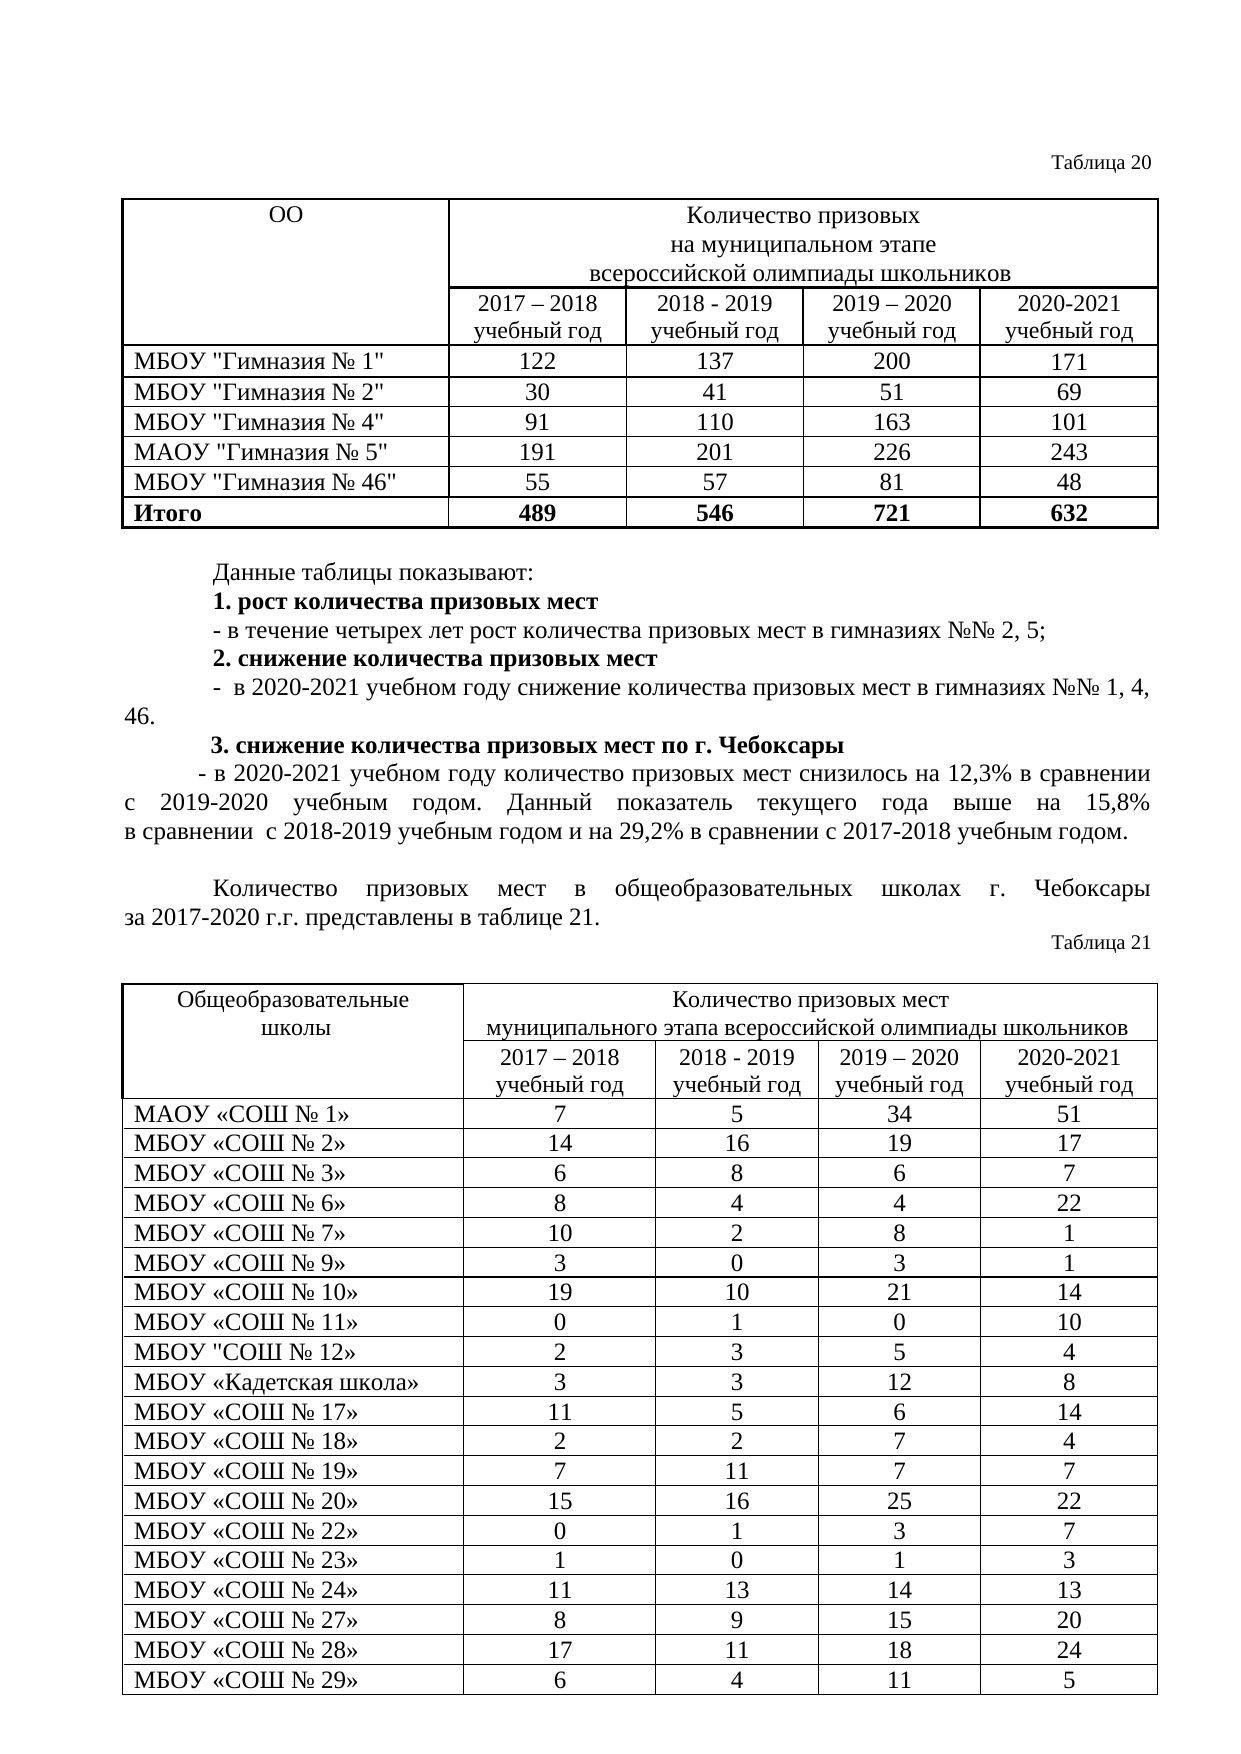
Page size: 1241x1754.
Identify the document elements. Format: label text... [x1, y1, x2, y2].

list - в 2020-2021 учебном году количество призовых мест снизилось на 12,3% в сравнении с 2019-2020 учебным годом. Данный показатель текущего года выше на 15,8% в сравнении с 2018-2019 учебным годом и на 29,2% в сравнении с 2017-2018 учебным годом. [124, 758, 1152, 845]
table_cell 6 [819, 1397, 980, 1425]
table_cell МБОУ "Гимназия № 1" [124, 346, 448, 376]
table_cell 226 [804, 437, 979, 466]
table_cell Итого [124, 498, 448, 526]
table_cell МБОУ "Гимназия № 46" [124, 467, 448, 496]
table_cell МАОУ «СОШ № 1» [123, 1099, 463, 1127]
table_cell 2019 – 2020 учебный год [819, 1041, 980, 1098]
table_cell 69 [981, 378, 1157, 406]
table_cell 7 [464, 1099, 655, 1127]
table_cell 2 [656, 1218, 818, 1247]
table_cell 137 [627, 346, 803, 376]
table_cell МБОУ «СОШ № 28» [123, 1634, 463, 1664]
table_cell 0 [464, 1516, 655, 1544]
table_cell 3 [656, 1367, 818, 1396]
table_cell 3 [819, 1248, 980, 1276]
table_cell 11 [464, 1575, 655, 1604]
table_cell 14 [464, 1129, 655, 1157]
table_cell МБОУ «СОШ № 7» [123, 1217, 463, 1247]
table_cell 101 [981, 407, 1157, 436]
table_cell 632 [981, 498, 1157, 526]
table_cell 2017 – 2018 учебный год [464, 1041, 655, 1098]
table_cell 0 [464, 1307, 655, 1336]
table_cell 10 [464, 1218, 655, 1247]
table_cell 171 [981, 346, 1157, 376]
table_cell 1 [819, 1546, 980, 1574]
table_cell 2019 – 2020 учебный год [804, 289, 979, 344]
table_cell 55 [450, 467, 626, 496]
table_cell 1 [656, 1307, 818, 1336]
table_cell 24 [981, 1635, 1157, 1664]
table_cell 15 [819, 1605, 980, 1634]
table_cell 3 [981, 1546, 1157, 1574]
table_cell 14 [981, 1397, 1157, 1425]
table_cell 3 [819, 1516, 980, 1544]
table_cell 2 [464, 1337, 655, 1366]
table_cell МБОУ «СОШ № 23» [123, 1545, 463, 1574]
table_cell 0 [819, 1307, 980, 1336]
table_cell 34 [819, 1099, 980, 1127]
table_cell 16 [656, 1486, 818, 1515]
table_cell 17 [464, 1635, 655, 1664]
table_cell 13 [656, 1575, 818, 1604]
table_cell 81 [804, 467, 979, 496]
table_cell 6 [819, 1158, 980, 1187]
table_cell 10 [981, 1307, 1157, 1336]
table_cell 5 [656, 1099, 818, 1127]
table_cell 4 [981, 1426, 1157, 1455]
text Таблица 20 [124, 150, 1152, 174]
list - в течение четырех лет рост количества призовых мест в гимназиях №№ 2, 5; [124, 615, 1152, 643]
text - в 2020-2021 учебном году снижение количества призовых мест в гимназиях №№ 1, 4, 46. [124, 672, 1152, 730]
table_cell 243 [981, 437, 1157, 466]
table_cell 1 [656, 1516, 818, 1544]
table_cell МБОУ "Гимназия № 4" [124, 407, 448, 436]
table_cell 9 [656, 1605, 818, 1634]
table_cell 201 [627, 437, 803, 466]
table_cell 200 [804, 346, 979, 376]
table_cell 5 [656, 1397, 818, 1425]
table_cell МБОУ "Гимназия № 2" [124, 378, 448, 406]
table_cell МБОУ «СОШ № 24» [123, 1574, 463, 1604]
text Данные таблицы показывают: [124, 557, 1152, 586]
table_cell 7 [981, 1158, 1157, 1187]
table_cell 7 [464, 1456, 655, 1485]
table_cell 12 [819, 1367, 980, 1396]
table_cell 4 [819, 1188, 980, 1217]
table_cell МБОУ "СОШ № 12» [123, 1336, 463, 1366]
table_cell 91 [450, 407, 626, 436]
table_cell 25 [819, 1486, 980, 1515]
table_cell МАОУ "Гимназия № 5" [124, 437, 448, 466]
table_cell 51 [804, 378, 979, 406]
table_cell 721 [804, 498, 979, 526]
table_cell 51 [981, 1099, 1157, 1127]
table_cell 15 [464, 1486, 655, 1515]
table_cell 48 [981, 467, 1157, 496]
table_cell 6 [464, 1158, 655, 1187]
table_cell 6 [464, 1665, 655, 1693]
table_cell 10 [656, 1278, 818, 1306]
table_cell 546 [627, 498, 803, 526]
table_cell 2018 - 2019 учебный год [656, 1041, 818, 1098]
table_cell 57 [627, 467, 803, 496]
table_cell 20 [981, 1605, 1157, 1634]
table_cell 3 [464, 1367, 655, 1396]
table_cell 11 [656, 1635, 818, 1664]
table_cell 2017 – 2018 учебный год [450, 289, 625, 344]
table_cell МБОУ «СОШ № 17» [123, 1396, 463, 1425]
table_cell 7 [981, 1456, 1157, 1485]
table_cell 18 [819, 1635, 980, 1664]
table_cell 30 [450, 378, 626, 406]
table_cell МБОУ «СОШ № 29» [123, 1664, 463, 1693]
table_cell 489 [449, 498, 626, 526]
text Таблица 21 [124, 930, 1152, 954]
table_cell 14 [819, 1575, 980, 1604]
table_cell 122 [450, 346, 626, 376]
table_header Количество призовых мест муниципального этапа всероссийской олимпиады школьников [464, 984, 1157, 1040]
table_cell 110 [627, 407, 803, 436]
table_cell 8 [464, 1188, 655, 1217]
table_cell 8 [819, 1218, 980, 1247]
table_cell 5 [981, 1665, 1157, 1693]
table_cell 7 [981, 1516, 1157, 1544]
table_cell 7 [819, 1456, 980, 1485]
table_cell 19 [819, 1129, 980, 1157]
table_cell МБОУ «СОШ № 19» [123, 1455, 463, 1485]
table_cell 5 [819, 1337, 980, 1366]
table_cell 8 [981, 1367, 1157, 1396]
list 3. снижение количества призовых мест по г. Чебоксары [124, 730, 1152, 758]
table_cell МБОУ «СОШ № 22» [123, 1515, 463, 1544]
table_header Количество призовых на муниципальном этапе всероссийской олимпиады школьников [450, 200, 1157, 286]
table_cell 2020-2021 учебный год [981, 1041, 1157, 1098]
table_cell 41 [627, 378, 803, 406]
table_cell 21 [819, 1278, 980, 1306]
list 2. снижение количества призовых мест [124, 643, 1152, 672]
table_cell 2018 - 2019 учебный год [627, 289, 802, 344]
table_cell 1 [981, 1218, 1157, 1247]
table_cell 14 [981, 1278, 1157, 1306]
table_cell 22 [981, 1486, 1157, 1515]
table_cell МБОУ «СОШ № 2» [123, 1128, 463, 1157]
table_cell 19 [464, 1278, 655, 1306]
table_cell 11 [656, 1456, 818, 1485]
table_cell МБОУ «СОШ № 20» [123, 1485, 463, 1515]
table_cell 0 [656, 1546, 818, 1574]
table_cell МБОУ «СОШ № 10» [123, 1276, 463, 1306]
table_cell 191 [450, 437, 626, 466]
table_cell 3 [656, 1337, 818, 1366]
text Количество призовых мест в общеобразовательных школах г. Чебоксары за 2017-2020 г.г. представлены в таблице 21. [124, 873, 1152, 930]
table_cell 11 [464, 1397, 655, 1425]
table_cell 4 [656, 1665, 818, 1693]
table_header ОО [124, 200, 448, 344]
table_cell МБОУ «СОШ № 6» [123, 1187, 463, 1217]
table_cell 1 [981, 1248, 1157, 1276]
table_cell 4 [981, 1337, 1157, 1366]
table_cell 2 [464, 1426, 655, 1455]
table_cell МБОУ «СОШ № 9» [123, 1247, 463, 1276]
table_cell МБОУ «СОШ № 18» [123, 1425, 463, 1455]
table_cell 8 [656, 1158, 818, 1187]
table_cell 8 [464, 1605, 655, 1634]
table_cell 13 [981, 1575, 1157, 1604]
list 1. рост количества призовых мест [124, 586, 1152, 615]
table_cell 163 [804, 407, 979, 436]
table_header Общеобразовательные школы [124, 985, 463, 1098]
table_cell 0 [656, 1248, 818, 1276]
table_cell 2 [656, 1426, 818, 1455]
table_cell 3 [464, 1248, 655, 1276]
table_cell МБОУ «Кадетская школа» [123, 1366, 463, 1396]
table_cell 7 [819, 1426, 980, 1455]
table_cell 4 [656, 1188, 818, 1217]
table_cell 11 [819, 1665, 980, 1693]
table_cell МБОУ «СОШ № 27» [123, 1604, 463, 1634]
table_cell МБОУ «СОШ № 3» [123, 1157, 463, 1187]
table_cell 22 [981, 1188, 1157, 1217]
table_cell 17 [981, 1129, 1157, 1157]
table_cell 16 [656, 1129, 818, 1157]
table_cell 1 [464, 1546, 655, 1574]
table_cell МБОУ «СОШ № 11» [123, 1306, 463, 1336]
table_cell 2020-2021 учебный год [981, 289, 1157, 344]
